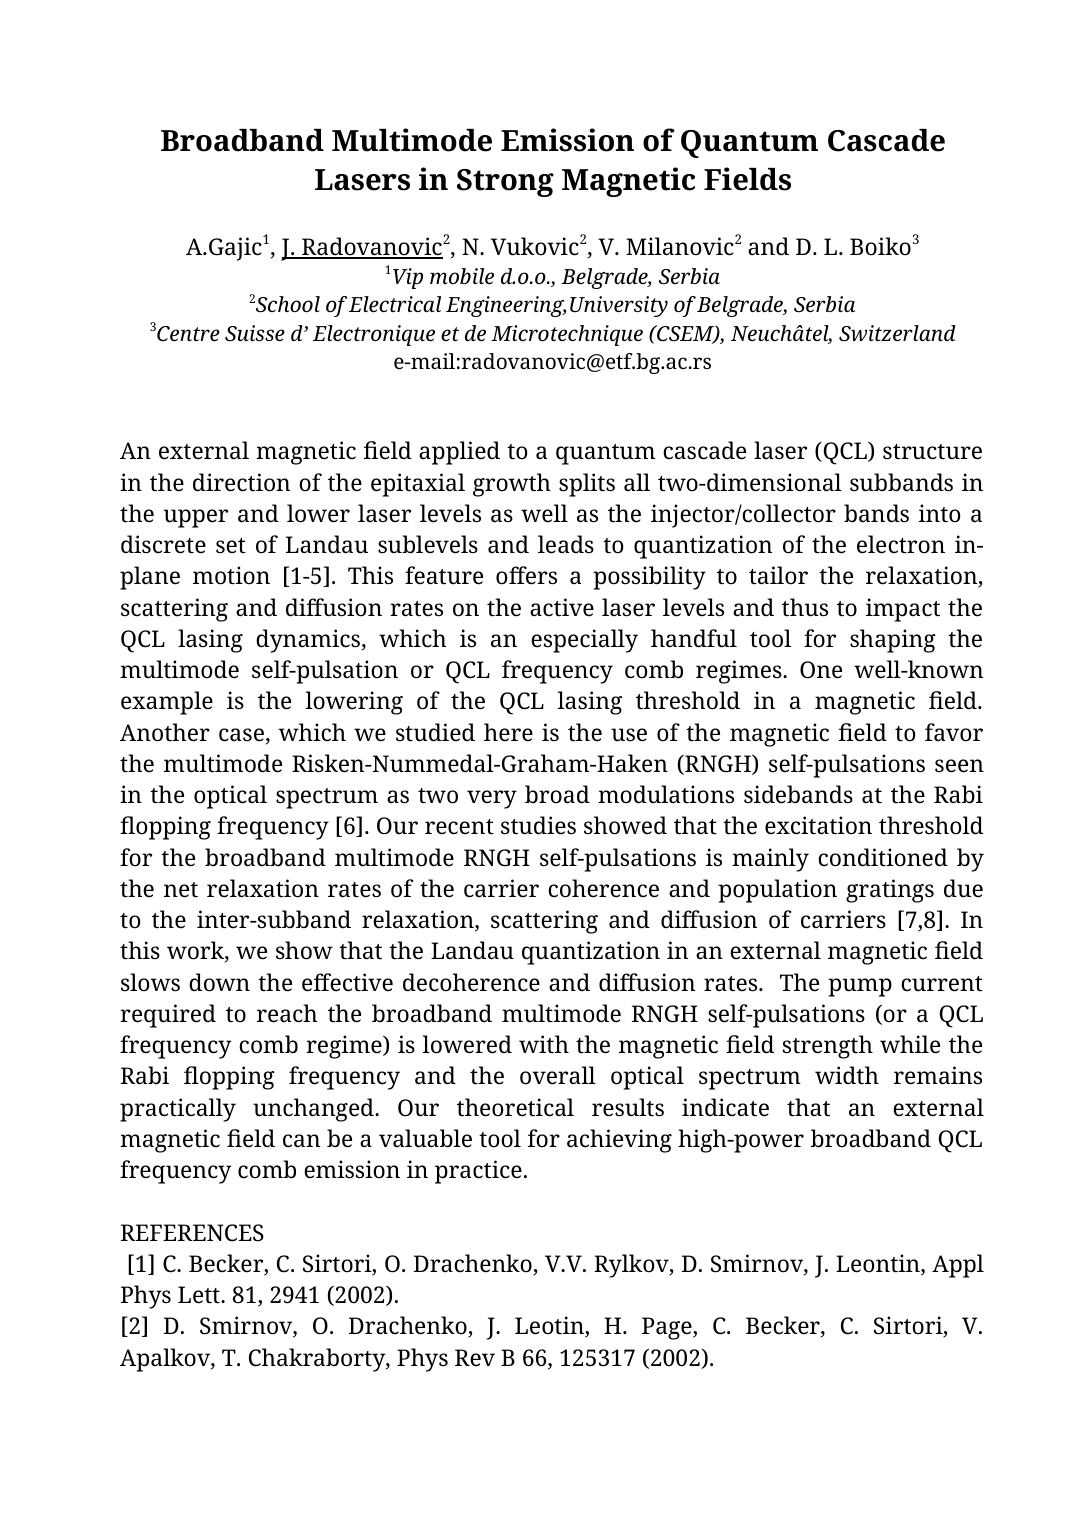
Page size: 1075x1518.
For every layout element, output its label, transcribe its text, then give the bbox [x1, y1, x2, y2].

text REFERENCES [120, 1217, 985, 1248]
text An external magnetic field applied to a quantum cascade laser (QCL) structure in the direction of the epitaxial growth splits all two-dimensional subbands in the upper and lower laser levels as well as the injector/collector bands into a discrete set of Landau sublevels and leads to quantization of the electron in-plane motion [1-5]. This feature offers a possibility to tailor the relaxation, scattering and diffusion rates on the active laser levels and thus to impact the QCL lasing dynamics, which is an especially handful tool for shaping the multimode self-pulsation or QCL frequency comb regimes. One well-known example is the lowering of the QCL lasing threshold in a magnetic field. Another case, which we studied here is the use of the magnetic field to favor the multimode Risken-Nummedal-Graham-Haken (RNGH) self-pulsations seen in the optical spectrum as two very broad modulations sidebands at the Rabi flopping frequency [6]. Our recent studies showed that the excitation threshold for the broadband multimode RNGH self-pulsations is mainly conditioned by the net relaxation rates of the carrier coherence and population gratings due to the inter-subband relaxation, scattering and diffusion of carriers [7,8]. In this work, we show that the Landau quantization in an external magnetic field slows down the effective decoherence and diffusion rates. The pump current required to reach the broadband multimode RNGH self-pulsations (or a QCL frequency comb regime) is lowered with the magnetic field strength while the Rabi flopping frequency and the overall optical spectrum width remains practically unchanged. Our theoretical results indicate that an external magnetic field can be a valuable tool for achieving high-power broadband QCL frequency comb emission in practice. [120, 435, 985, 1185]
text 1Vip mobile d.o.o., Belgrade, Serbia [120, 262, 985, 290]
text [2] D. Smirnov, O. Drachenko, J. Leotin, H. Page, C. Becker, C. Sirtori, V. Apalkov, T. Chakraborty, Phys Rev B 66, 125317 (2002). [120, 1310, 985, 1373]
text e-mail:radovanovic@etf.bg.ac.rs [120, 347, 985, 376]
text A.Gajic1, J. Radovanovic2, N. Vukovic2, V. Milanovic2 and D. L. Boiko3 [120, 231, 985, 262]
text [1] C. Becker, C. Sirtori, O. Drachenko, V.V. Rylkov, D. Smirnov, J. Leontin, Appl Phys Lett. 81, 2941 (2002). [120, 1248, 985, 1310]
text Broadband Multimode Emission of Quantum Cascade Lasers in Strong Magnetic Fields [120, 120, 987, 199]
text 2School of Electrical Engineering,University of Belgrade, Serbia [120, 290, 985, 319]
text 3Centre Suisse d’ Electronique et de Microtechnique (CSEM), Neuchâtel, Switzerland [120, 319, 985, 347]
